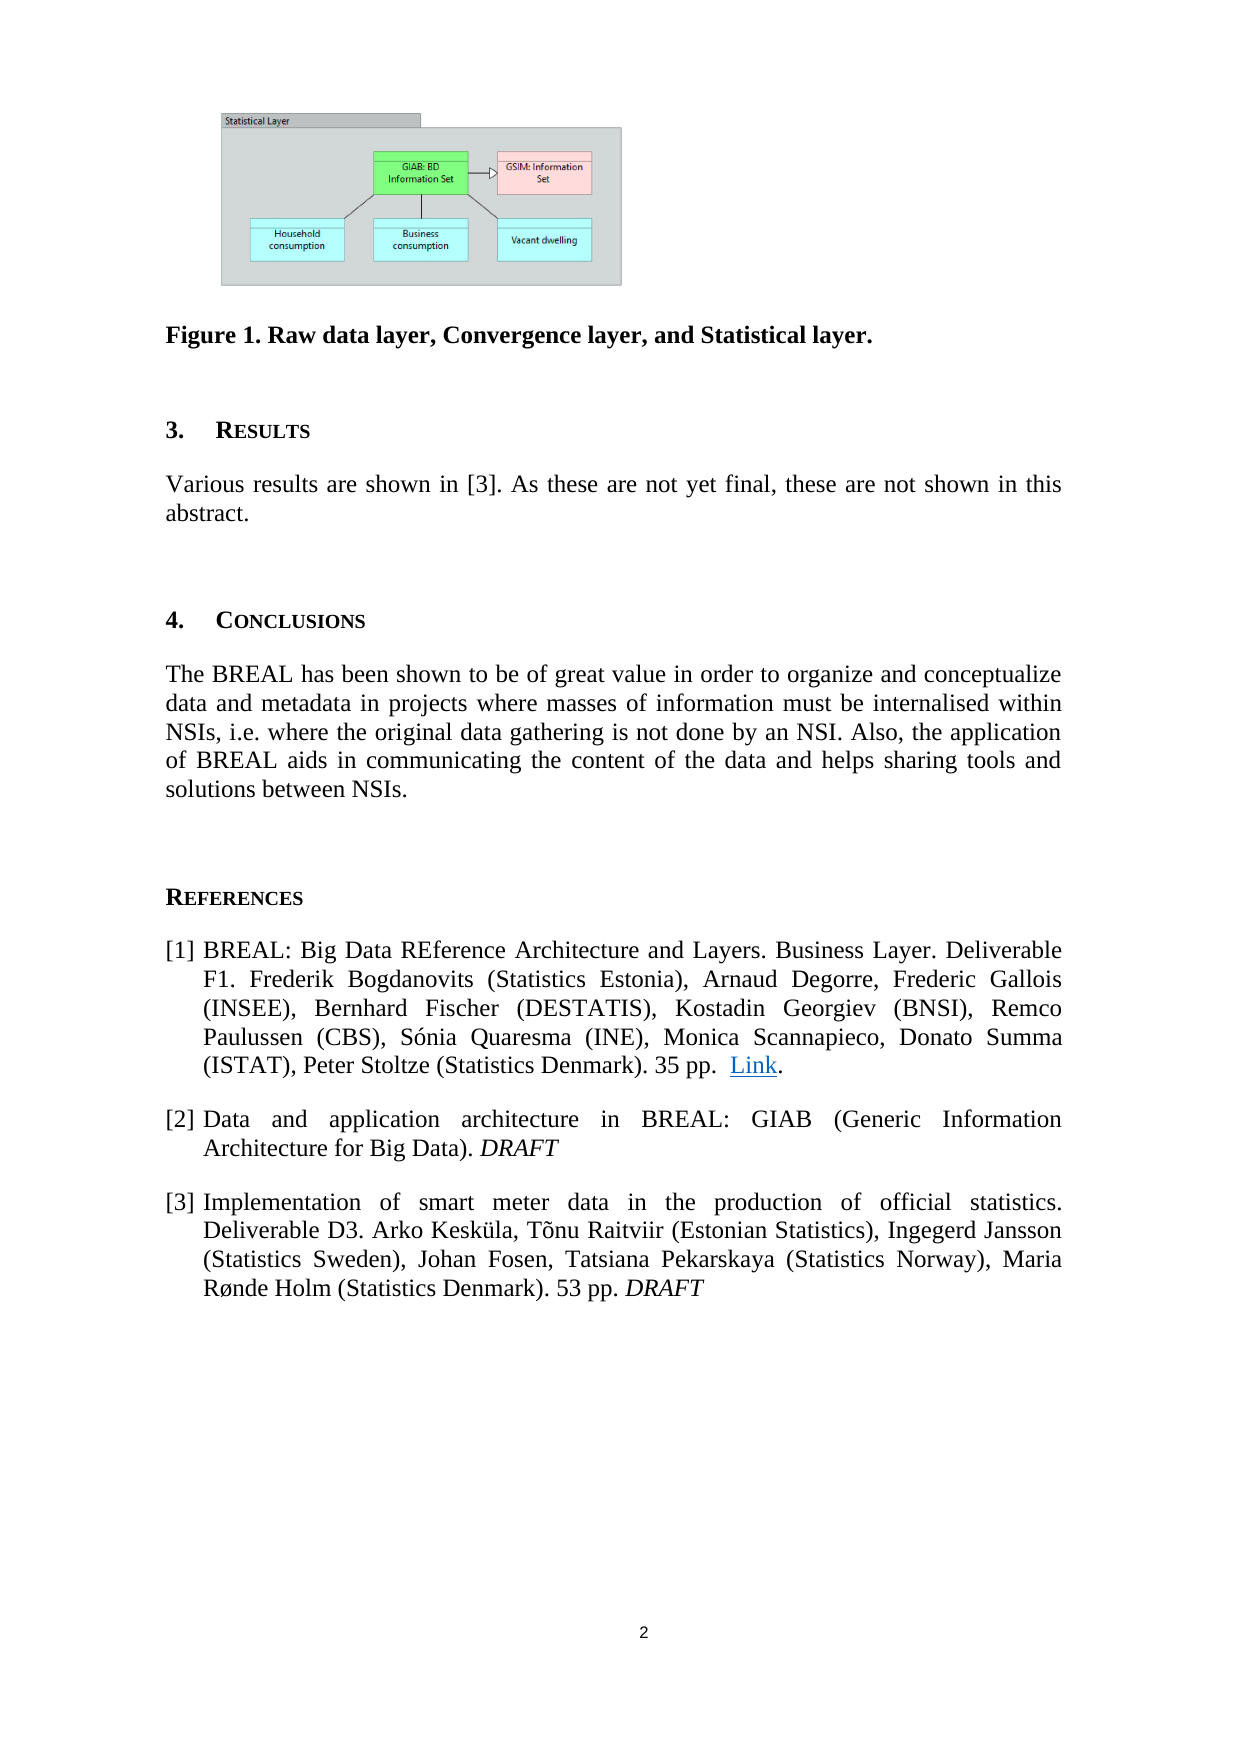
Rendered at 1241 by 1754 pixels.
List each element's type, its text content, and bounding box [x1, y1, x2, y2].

text Various results are shown in [3]. As these are not yet final, these are not shown in this abstract. [165, 469, 1063, 527]
subtitle Conclusions [165, 606, 1063, 634]
text The BREAL has been shown to be of great value in order to organize and conceptualize data and metadata in projects where masses of information must be internalised within NSIs, i.e. where the original data gathering is not done by an NSI. Also, the application of BREAL aids in communicating the content of the data and helps sharing tools and solutions between NSIs. [165, 659, 1063, 803]
subtitle Results [165, 416, 1063, 444]
list Implementation of smart meter data in the production of official statistics. Deliverable D3. Arko Kesküla, Tõnu Raitviir (Estonian Statistics), Ingegerd Jansson (Statistics Sweden), Johan Fosen, Tatsiana Pekarskaya (Statistics Norway), Maria Rønde Holm (Statistics Denmark). 53 pp. DRAFT [165, 1187, 1063, 1302]
picture [215, 106, 631, 296]
list BREAL: Big Data REference Architecture and Layers. Business Layer. Deliverable F1. Frederik Bogdanovits (Statistics Estonia), Arnaud Degorre, Frederic Gallois (INSEE), Bernhard Fischer (DESTATIS), Kostadin Georgiev (BNSI), Remco Paulussen (CBS), Sónia Quaresma (INE), Monica Scannapieco, Donato Summa (ISTAT), Peter Stoltze (Statistics Denmark). 35 pp. Link. [165, 936, 1063, 1079]
list Data and application architecture in BREAL: GIAB (Generic Information Architecture for Big Data). DRAFT [165, 1104, 1063, 1162]
text Figure 1. Raw data layer, Convergence layer, and Statistical layer. [165, 321, 1063, 349]
subtitle References [165, 882, 1063, 911]
